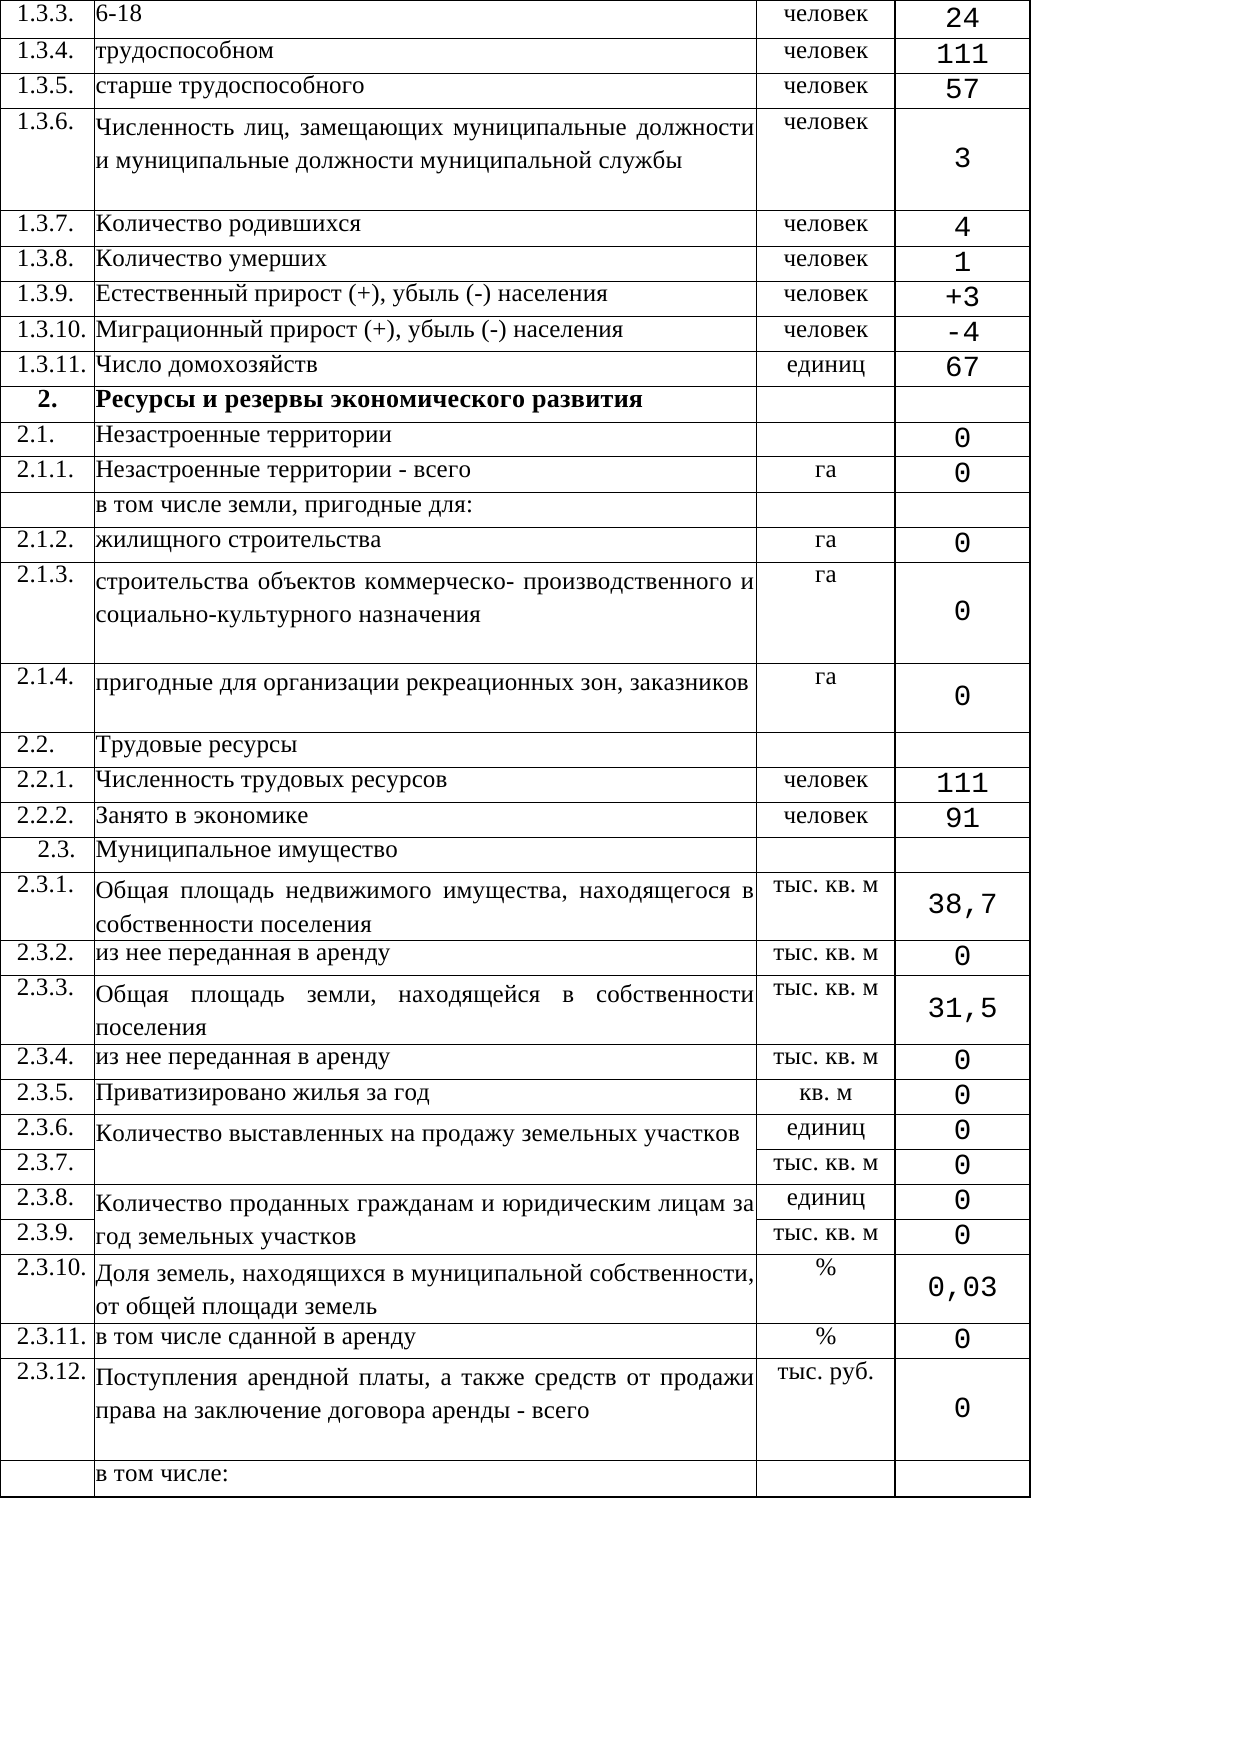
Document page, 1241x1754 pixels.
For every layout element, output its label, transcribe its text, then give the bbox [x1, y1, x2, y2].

table_cell 111 [896, 768, 1029, 802]
table_cell в том числе сданной в аренду [95, 1324, 756, 1358]
table_cell % [757, 1255, 894, 1323]
table_cell 2.3.10. [1, 1255, 94, 1323]
table_cell Поступления арендной платы, а также средств от продажи права на заключение договора аренды - всего [95, 1359, 756, 1460]
table_cell Незастроенные территории [95, 423, 756, 456]
table_cell Количество проданных гражданам и юридическим лицам за год земельных участков [95, 1185, 756, 1254]
table_cell [896, 733, 1029, 767]
table_cell Приватизировано жилья за год [95, 1080, 756, 1114]
table_cell в том числе: [95, 1461, 756, 1496]
table_cell строительства объектов коммерческо- производственного и социально-культурного назначения [95, 563, 756, 663]
table_cell 1.3.6. [1, 109, 94, 210]
table_cell 1.3.8. [1, 247, 94, 281]
table_cell 0 [896, 1324, 1029, 1358]
table_cell [757, 493, 894, 527]
table_cell 1.3.4. [1, 39, 94, 72]
table_cell человек [757, 768, 894, 802]
table_cell 0 [896, 664, 1029, 732]
table_cell человек [757, 74, 894, 108]
table_cell 91 [896, 803, 1029, 837]
table_cell единиц [757, 1185, 894, 1219]
table_cell 2.3.9. [1, 1220, 94, 1254]
table_cell трудоспособном [95, 39, 756, 72]
table_cell 2.2.1. [1, 768, 94, 802]
table_header 6-18 [95, 1, 756, 37]
table_cell в том числе земли, пригодные для: [95, 493, 756, 527]
table_cell % [757, 1324, 894, 1358]
table_cell 2.3.5. [1, 1080, 94, 1114]
table_cell 1.3.5. [1, 74, 94, 108]
table_cell +3 [896, 282, 1029, 316]
table_cell Общая площадь недвижимого имущества, находящегося в собственности поселения [95, 873, 756, 939]
table_cell [896, 1461, 1029, 1496]
table_cell га [757, 664, 894, 732]
table_cell 0 [896, 1185, 1029, 1219]
table_cell 2.2. [1, 733, 94, 767]
table_cell 3 [896, 109, 1029, 210]
table_cell га [757, 563, 894, 663]
table_cell 0 [896, 563, 1029, 663]
table_cell 0,03 [896, 1255, 1029, 1323]
table_cell 0 [896, 528, 1029, 562]
table_cell Общая площадь земли, находящейся в собственности поселения [95, 976, 756, 1043]
table_cell [896, 493, 1029, 527]
table_cell 0 [896, 1150, 1029, 1184]
table_cell Количество умерших [95, 247, 756, 281]
table_cell 2.3.7. [1, 1150, 94, 1184]
table_cell из нее переданная в аренду [95, 1045, 756, 1079]
table_cell 0 [896, 1359, 1029, 1460]
table_cell [757, 1461, 894, 1496]
table_cell 1.3.7. [1, 211, 94, 246]
table_cell Доля земель, находящихся в муниципальной собственности, от общей площади земель [95, 1255, 756, 1323]
table_cell 2.3.6. [1, 1115, 94, 1149]
table_cell 0 [896, 1220, 1029, 1254]
table_cell тыс. кв. м [757, 873, 894, 939]
table_cell человек [757, 109, 894, 210]
table_cell [757, 423, 894, 456]
table_cell Естественный прирост (+), убыль (-) населения [95, 282, 756, 316]
table_cell 1.3.10. [1, 317, 94, 351]
table_cell 38,7 [896, 873, 1029, 939]
table_cell [1, 493, 94, 527]
table_cell человек [757, 282, 894, 316]
table_cell Количество выставленных на продажу земельных участков [95, 1115, 756, 1184]
table_cell единиц [757, 352, 894, 386]
table_cell 1.3.11. [1, 352, 94, 386]
table_cell тыс. кв. м [757, 1220, 894, 1254]
table_cell Незастроенные территории - всего [95, 457, 756, 492]
table_cell Численность трудовых ресурсов [95, 768, 756, 802]
table_cell 0 [896, 457, 1029, 492]
table_cell кв. м [757, 1080, 894, 1114]
table_cell 0 [896, 1080, 1029, 1114]
table_cell 2.1.1. [1, 457, 94, 492]
table_cell 67 [896, 352, 1029, 386]
table_cell 2.3.3. [1, 976, 94, 1043]
table_cell Миграционный прирост (+), убыль (-) населения [95, 317, 756, 351]
table_cell 2.3.1. [1, 873, 94, 939]
table_cell Количество родившихся [95, 211, 756, 246]
table_cell человек [757, 247, 894, 281]
table_cell [896, 387, 1029, 422]
table_cell 2.3.4. [1, 1045, 94, 1079]
table_cell 0 [896, 423, 1029, 456]
table_cell 2.3.2. [1, 941, 94, 974]
table_cell 2.2.2. [1, 803, 94, 837]
table_header 1.3.3. [1, 1, 94, 37]
table_cell 2. [1, 387, 94, 422]
table_cell га [757, 457, 894, 492]
table_cell 57 [896, 74, 1029, 108]
table_cell Численность лиц, замещающих муниципальные должности и муниципальные должности муниципальной службы [95, 109, 756, 210]
table_cell 0 [896, 941, 1029, 974]
table_header 24 [896, 1, 1029, 37]
table_cell 4 [896, 211, 1029, 246]
table_cell 0 [896, 1115, 1029, 1149]
table_cell 2.3.12. [1, 1359, 94, 1460]
table_cell единиц [757, 1115, 894, 1149]
table_cell [896, 838, 1029, 872]
table_cell тыс. кв. м [757, 976, 894, 1043]
table_cell 2.3. [1, 838, 94, 872]
table_cell Муниципальное имущество [95, 838, 756, 872]
table_cell Занято в экономике [95, 803, 756, 837]
table_cell старше трудоспособного [95, 74, 756, 108]
table_cell -4 [896, 317, 1029, 351]
table_cell [757, 387, 894, 422]
table_cell Ресурсы и резервы экономического развития [95, 387, 756, 422]
table_cell га [757, 528, 894, 562]
table_cell тыс. кв. м [757, 1045, 894, 1079]
table_cell Трудовые ресурсы [95, 733, 756, 767]
table_cell 2.3.8. [1, 1185, 94, 1219]
table_header человек [757, 1, 894, 37]
table_cell пригодные для организации рекреационных зон, заказников [95, 664, 756, 732]
table_cell 1 [896, 247, 1029, 281]
table_cell тыс. руб. [757, 1359, 894, 1460]
table_cell 1.3.9. [1, 282, 94, 316]
table_cell 111 [896, 39, 1029, 72]
table_cell Число домохозяйств [95, 352, 756, 386]
table_cell тыс. кв. м [757, 1150, 894, 1184]
table_cell жилищного строительства [95, 528, 756, 562]
table_cell из нее переданная в аренду [95, 941, 756, 974]
table_cell [1, 1461, 94, 1496]
table_cell человек [757, 317, 894, 351]
table_cell [757, 838, 894, 872]
table_cell тыс. кв. м [757, 941, 894, 974]
table_cell человек [757, 803, 894, 837]
table_cell 2.1.4. [1, 664, 94, 732]
table_cell 2.1.2. [1, 528, 94, 562]
table_cell 2.1.3. [1, 563, 94, 663]
table_cell 2.1. [1, 423, 94, 456]
table_cell 31,5 [896, 976, 1029, 1043]
table_cell человек [757, 211, 894, 246]
table_cell 2.3.11. [1, 1324, 94, 1358]
table_cell человек [757, 39, 894, 72]
table_cell 0 [896, 1045, 1029, 1079]
table_cell [757, 733, 894, 767]
